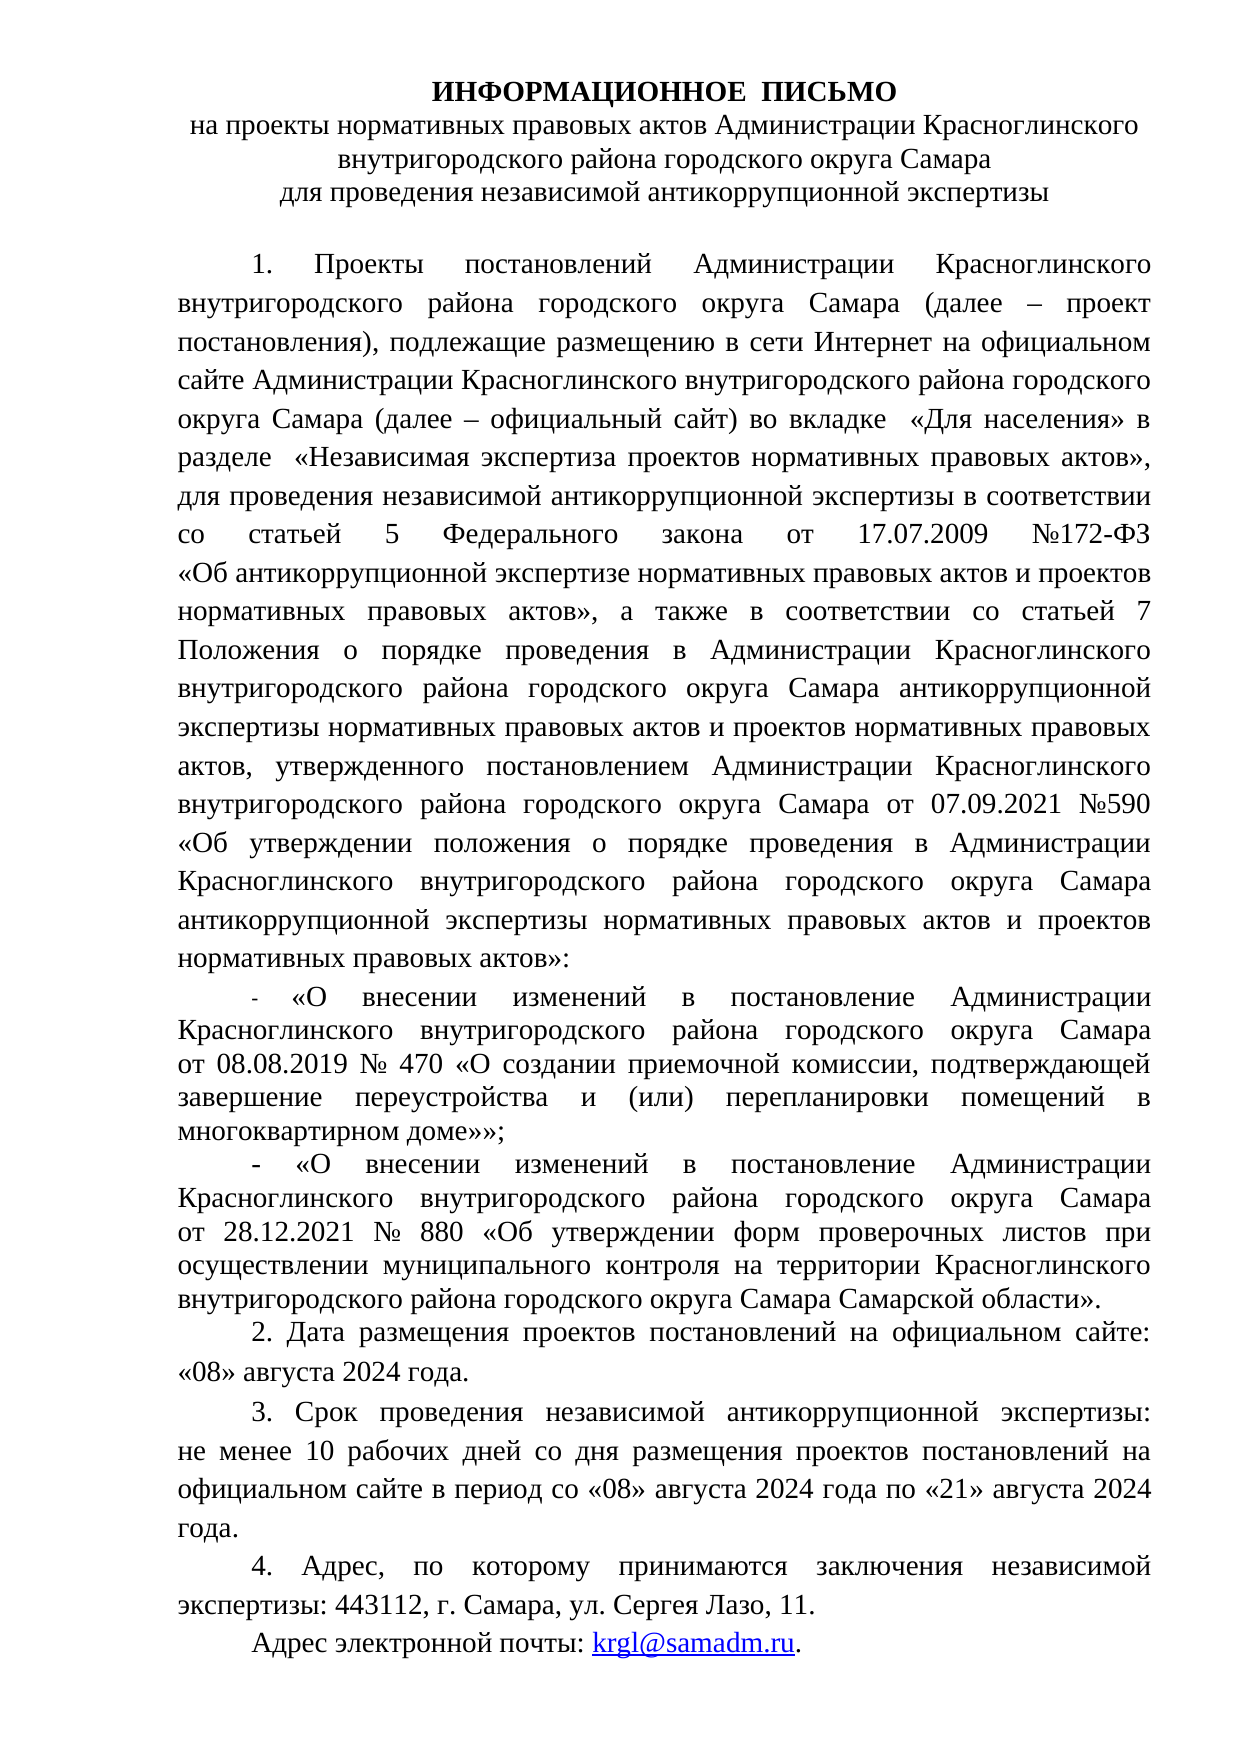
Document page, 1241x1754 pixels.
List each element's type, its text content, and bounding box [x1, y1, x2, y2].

text - «О внесении изменений в постановление Администрации Красноглинского внутригородского района городского округа Самара от 08.08.2019 № 470 «О создании приемочной комиссии, подтверждающей завершение переустройства и (или) перепланировки помещений в многоквартирном доме»»; [177, 979, 1152, 1147]
text 4. Адрес, по которому принимаются заключения независимой экспертизы: 443112, г. Самара, ул. Сергея Лазо, 11. [177, 1548, 1152, 1620]
text на проекты нормативных правовых актов Администрации Красноглинского внутригородского района городского округа Самара [177, 107, 1152, 174]
text Адрес электронной почты: krgl@samadm.ru. [177, 1625, 1152, 1659]
text ИНФОРМАЦИОННОЕ ПИСЬМО [177, 74, 1152, 107]
text - «О внесении изменений в постановление Администрации Красноглинского внутригородского района городского округа Самара от 28.12.2021 № 880 «Об утверждении форм проверочных листов при осуществлении муниципального контроля на территории Красноглинского внутригородского района городского округа Самара Самарской области». [177, 1147, 1152, 1314]
text 3. Срок проведения независимой антикоррупционной экспертизы: не менее 10 рабочих дней со дня размещения проектов постановлений на официальном сайте в период со «08» августа 2024 года по «21» августа 2024 года. [177, 1394, 1152, 1543]
text 1. Проекты постановлений Администрации Красноглинского внутригородского района городского округа Самара (далее – проект постановления), подлежащие размещению в сети Интернет на официальном сайте Администрации Красноглинского внутригородского района городского округа Самара (далее – официальный сайт) во вкладке «Для населения» в разделе «Независимая экспертиза проектов нормативных правовых актов», для проведения независимой антикоррупционной экспертизы в соответствии со статьей 5 Федерального закона от 17.07.2009 №172-ФЗ «Об антикоррупционной экспертизе нормативных правовых актов и проектов нормативных правовых актов», а также в соответствии со статьей 7 Положения о порядке проведения в Администрации Красноглинского внутригородского района городского округа Самара антикоррупционной экспертизы нормативных правовых актов и проектов нормативных правовых актов, утвержденного постановлением Администрации Красноглинского внутригородского района городского округа Самара от 07.09.2021 №590 «Об утверждении положения о порядке проведения в Администрации Красноглинского внутригородского района городского округа Самара антикоррупционной экспертизы нормативных правовых актов и проектов нормативных правовых актов»: [177, 247, 1152, 974]
text 2. Дата размещения проектов постановлений на официальном сайте: «08» августа 2024 года. [177, 1314, 1152, 1389]
text для проведения независимой антикоррупционной экспертизы [177, 174, 1152, 208]
